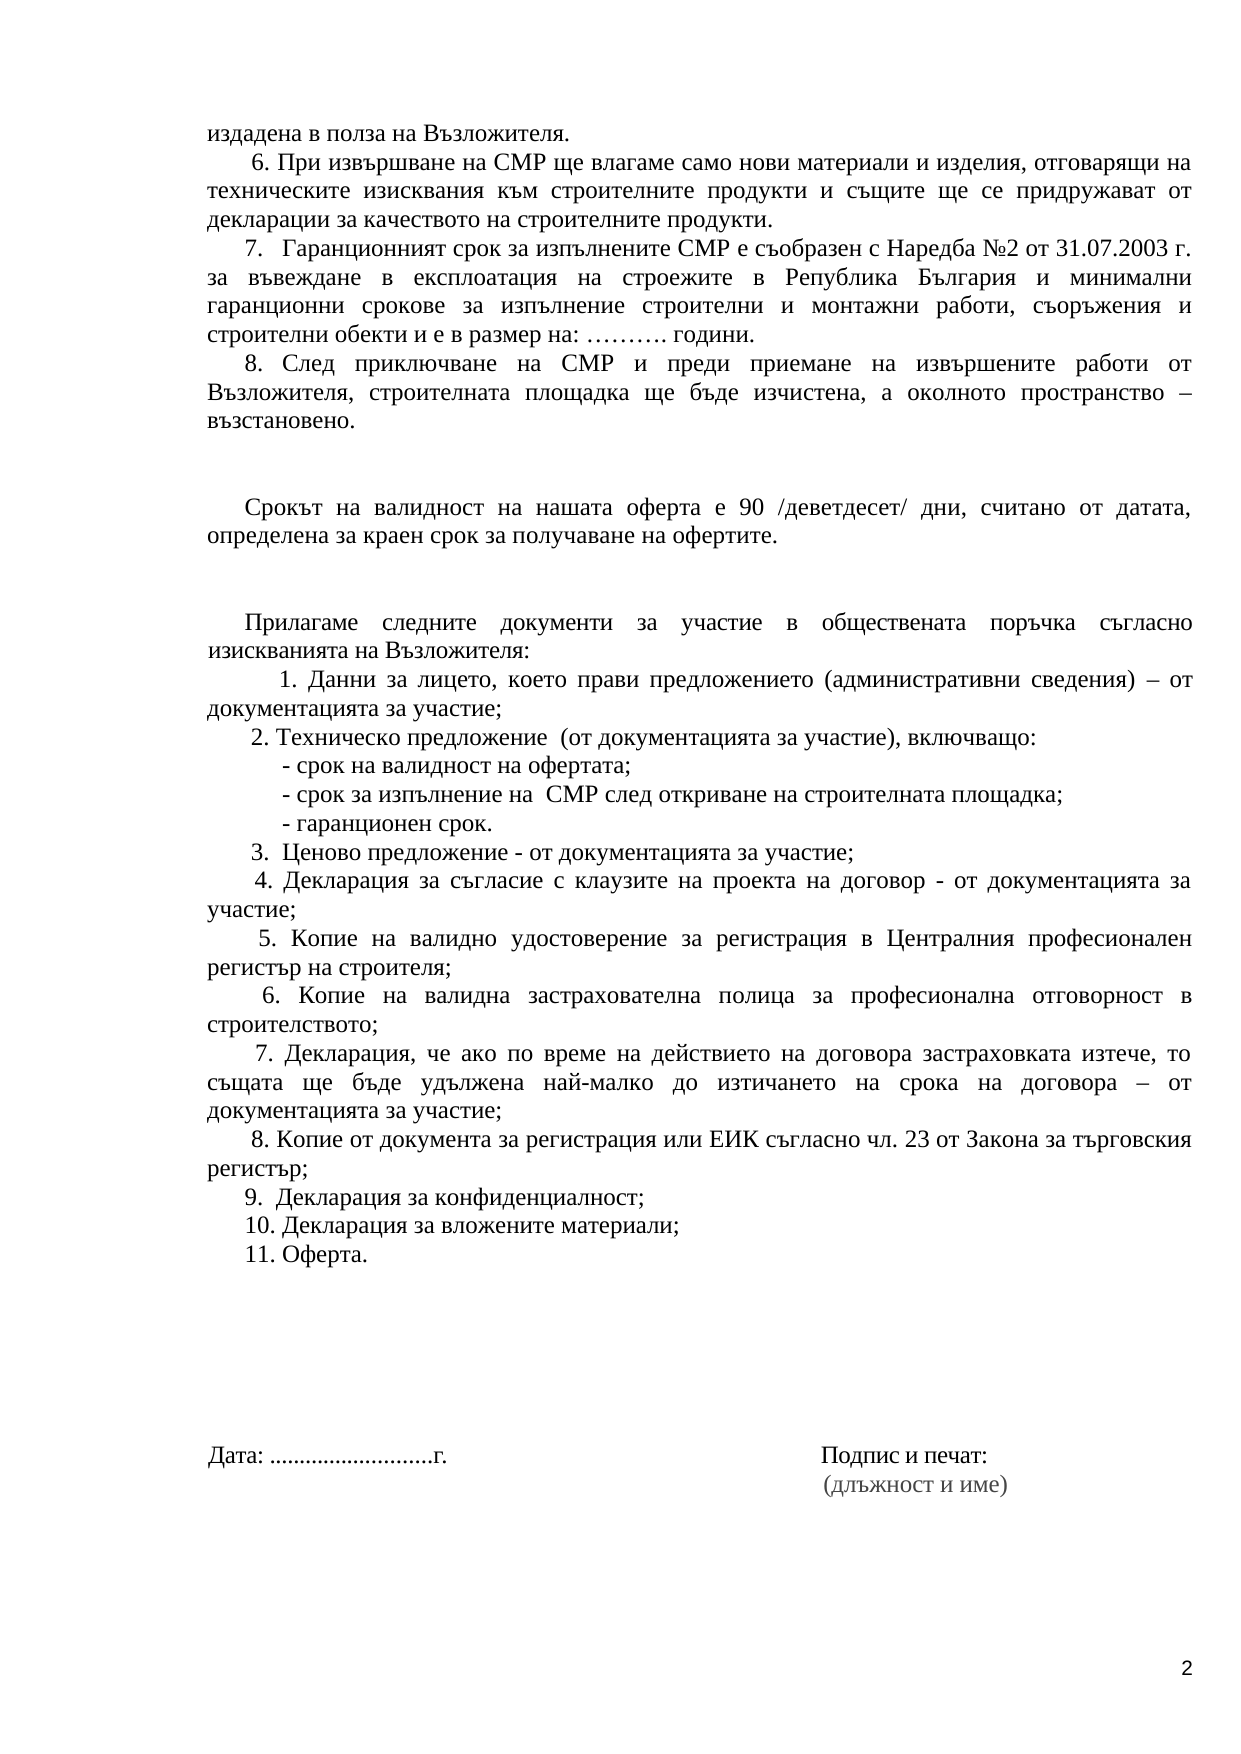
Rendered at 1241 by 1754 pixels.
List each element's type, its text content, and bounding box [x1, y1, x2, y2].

list След приключване на СМР и преди приемане на извършените работи от Възложителя, строителната площадка ще бъде изчистена, а околното пространство – възстановено. [207, 348, 1193, 434]
text 7. Декларация, че ако по време на действието на договора застраховката изтече, то същата ще бъде удължена най-малко до изтичането на срока на договора – от документацията за участие; [207, 1038, 1193, 1124]
text 6. При извършване на СМР ще влагаме само нови материали и изделия, отговарящи на техническите изисквания към строителните продукти и същите ще се придружават от декларации за качеството на строителните продукти. [207, 147, 1193, 233]
text 8. Копие от документа за регистрация или ЕИК съгласно чл. 23 от Закона за търговския регистър; [207, 1124, 1193, 1182]
text 9. Декларация за конфиденциалност; [244, 1182, 1193, 1211]
text 3. Ценово предложение - от документацията за участие; [244, 837, 1193, 866]
text 5. Копие на валидно удостоверение за регистрация в Централния професионален регистър на строителя; [207, 923, 1193, 981]
text 6. Копие на валидна застрахователна полица за професионална отговорност в строителството; [207, 981, 1193, 1038]
text - срок за изпълнение на СМР след откриване на строителната площадка; [207, 779, 1193, 808]
text Прилагаме следните документи за участие в обществената поръчка съгласно изискванията на Възложителя: [208, 607, 1193, 664]
text Дата: ...........................г. Подпис и печат: [208, 1441, 1193, 1469]
text 1. Данни за лицето, което прави предложението (административни сведения) – от документацията за участие; [207, 664, 1193, 722]
text - срок на валидност на офертата; [207, 751, 1193, 779]
text 2. Техническо предложение (от документацията за участие), включващо: [244, 722, 1193, 751]
text - гаранционен срок. [207, 808, 1193, 837]
text Срокът на валидност на нашата оферта е 90 /деветдесет/ дни, считано от датата, определена за краен срок за получаване на офертите. [207, 492, 1193, 549]
text 4. Декларация за съгласие с клаузите на проекта на договор - от документацията за участие; [207, 866, 1193, 923]
list Гаранционният срок за изпълнените СМР е съобразен с Наредба №2 от 31.07.2003 г. за въвеждане в експлоатация на строежите в Република България и минимални гаранционни срокове за изпълнение строителни и монтажни работи, съоръжения и строителни обекти и е в размер на: ………. години. [207, 233, 1193, 348]
text 10. Декларация за вложените материали; [244, 1211, 1193, 1239]
text 11. Оферта. [244, 1239, 1193, 1268]
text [207, 118, 1193, 147]
text (длъжност и име) [811, 1469, 1193, 1498]
